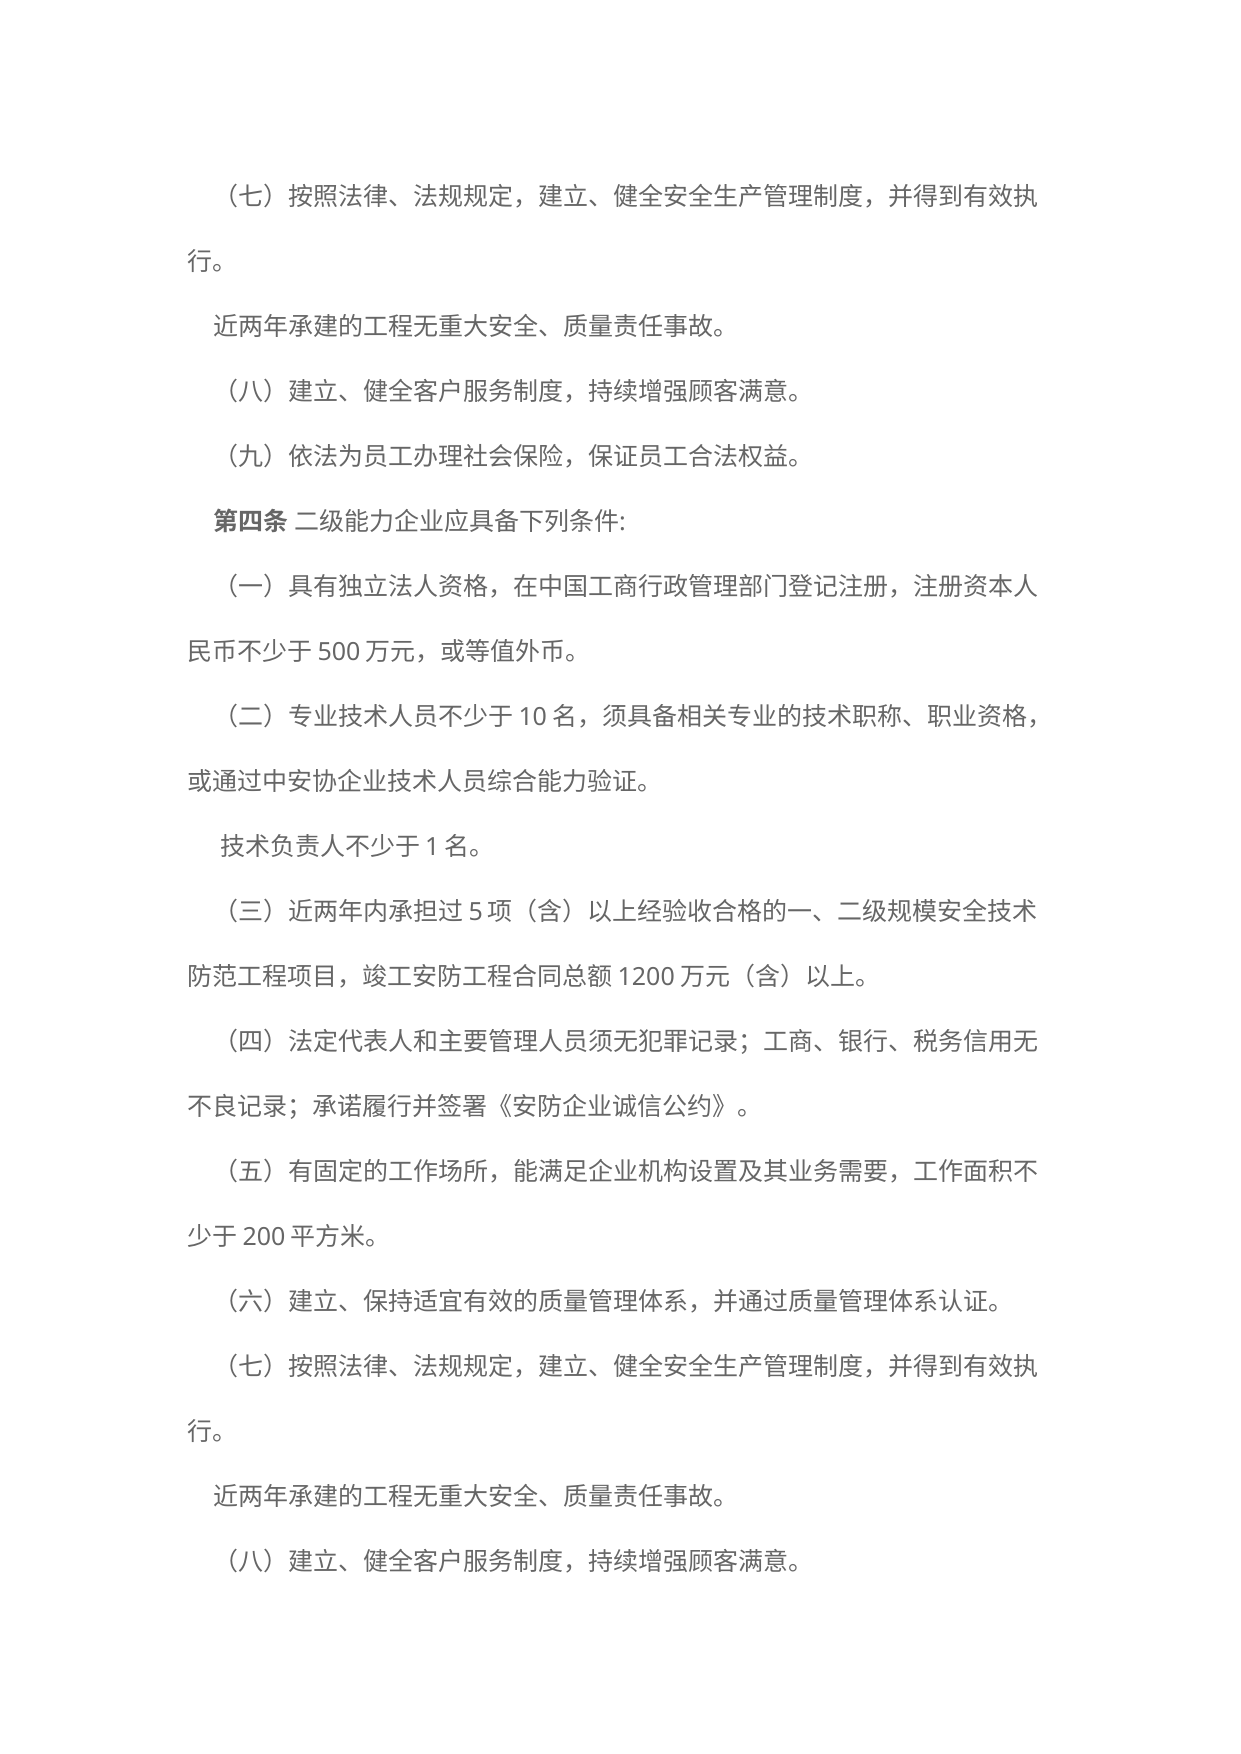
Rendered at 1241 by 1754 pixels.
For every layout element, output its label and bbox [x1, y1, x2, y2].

text [187, 162, 1053, 1592]
